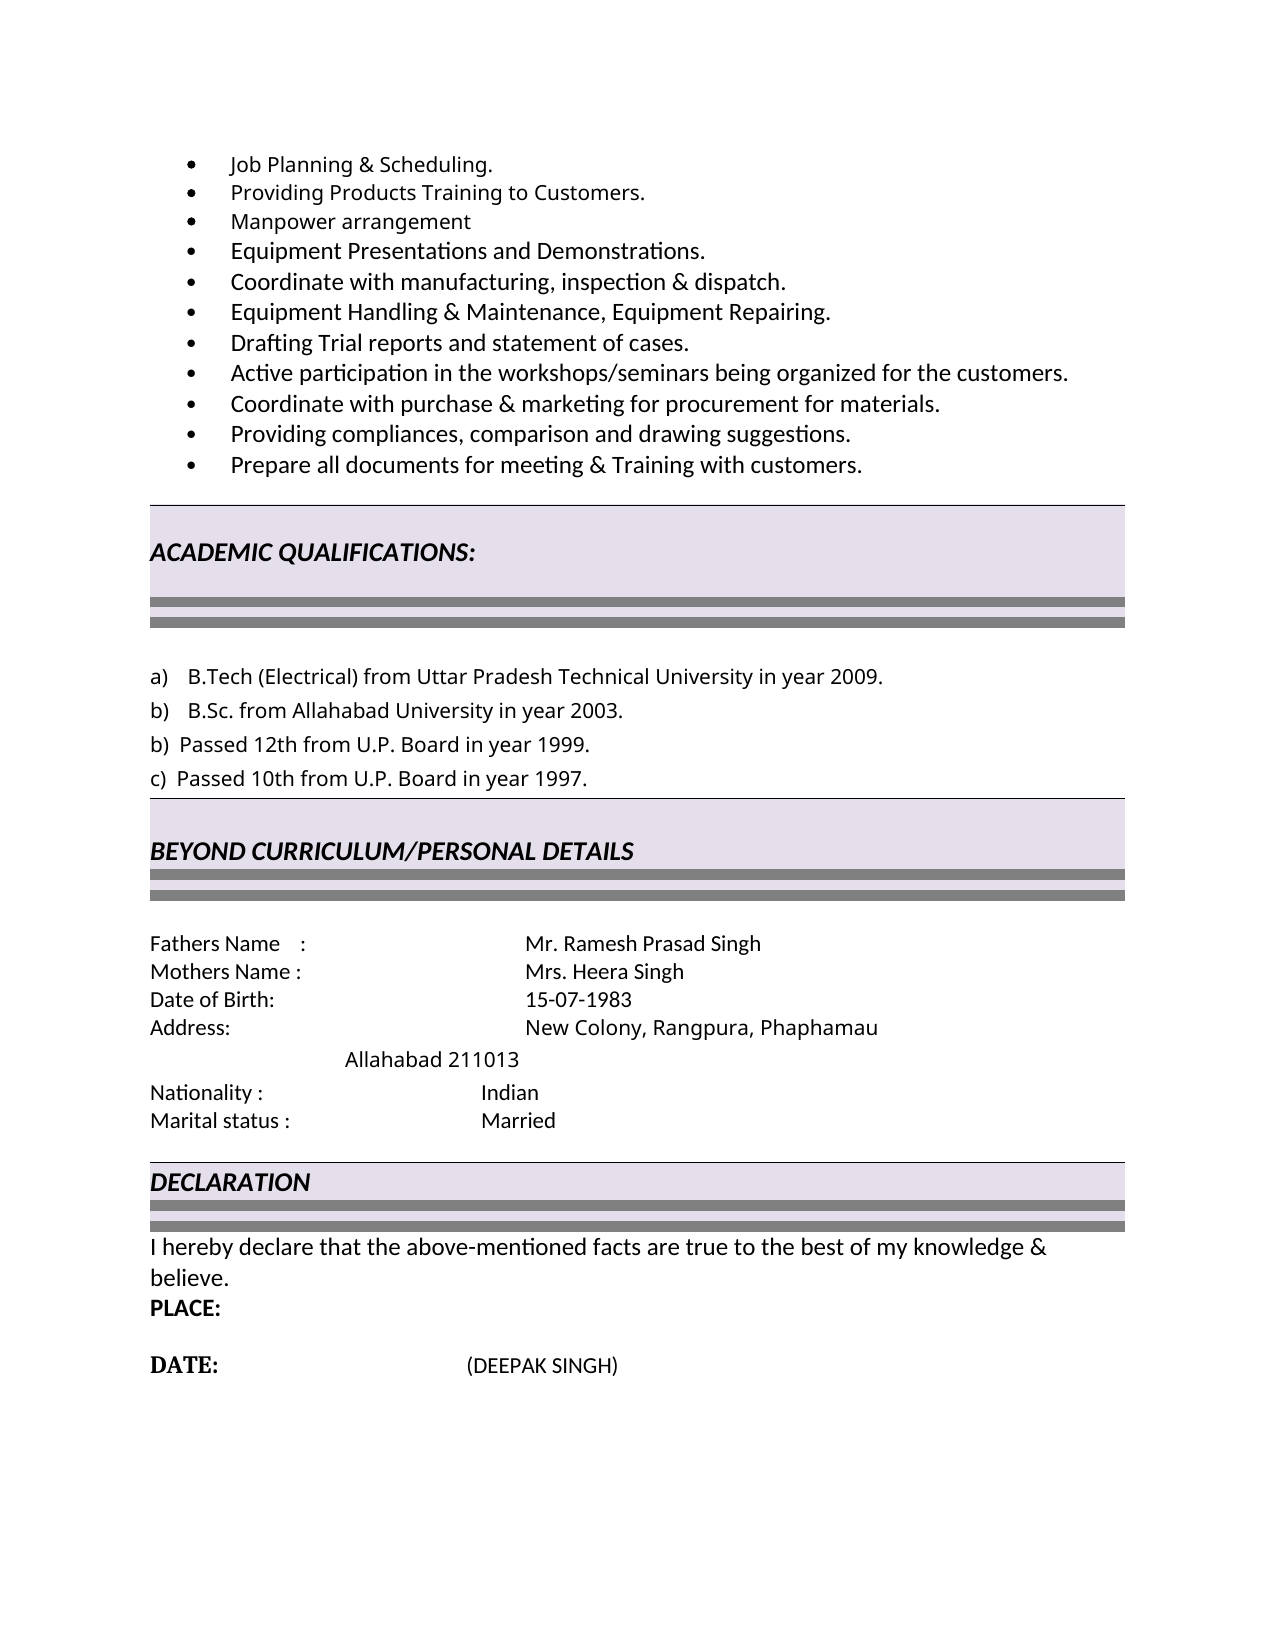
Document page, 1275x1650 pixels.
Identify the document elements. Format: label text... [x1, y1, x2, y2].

text Date of Birth: 15-07-1983 [150, 985, 1125, 1013]
list Coordinate with purchase & marketing for procurement for materials. [187, 388, 1125, 418]
list Prepare all documents for meeting & Training with customers. [187, 449, 1125, 479]
text Fathers Name : Mr. Ramesh Prasad Singh [150, 929, 1125, 957]
text Address: New Colony, Rangpura, Phaphamau [150, 1013, 1125, 1041]
text DATE: (DEEPAK SINGH) [150, 1351, 1125, 1380]
list Equipment Presentations and Demonstrations. [187, 235, 1125, 266]
text Marital status : Married [150, 1106, 1125, 1134]
list Equipment Handling & Maintenance, Equipment Repairing. [187, 296, 1125, 327]
text Mothers Name : Mrs. Heera Singh [150, 957, 1125, 985]
list Providing compliances, comparison and drawing suggestions. [187, 418, 1125, 449]
list Manpower arrangement [187, 207, 1125, 235]
list Active participation in the workshops/seminars being organized for the customers. [187, 357, 1125, 388]
text I hereby declare that the above-mentioned facts are true to the best of my knowledge & believe. [150, 1232, 1125, 1293]
text BEYOND CURRICULUM/PERSONAL DETAILS [150, 831, 1125, 869]
list Providing Products Training to Customers. [187, 178, 1125, 207]
text b) Passed 12th from U.P. Board in year 1999. [150, 730, 1125, 758]
text DECLARATION [150, 1163, 1125, 1200]
list B.Tech (Electrical) from Uttar Pradesh Technical University in year 2009. [150, 662, 1125, 690]
text Nationality : Indian [150, 1078, 1125, 1106]
text ACADEMIC QUALIFICATIONS: [150, 536, 1125, 566]
list Drafting Trial reports and statement of cases. [187, 327, 1125, 357]
text c) Passed 10th from U.P. Board in year 1997. [150, 764, 1125, 793]
list B.Sc. from Allahabad University in year 2003. [150, 696, 1125, 724]
text PLACE: [150, 1293, 1125, 1323]
text Allahabad 211013 [150, 1045, 1125, 1074]
list Coordinate with manufacturing, inspection & dispatch. [187, 266, 1125, 296]
list Job Planning & Scheduling. [187, 150, 1125, 178]
